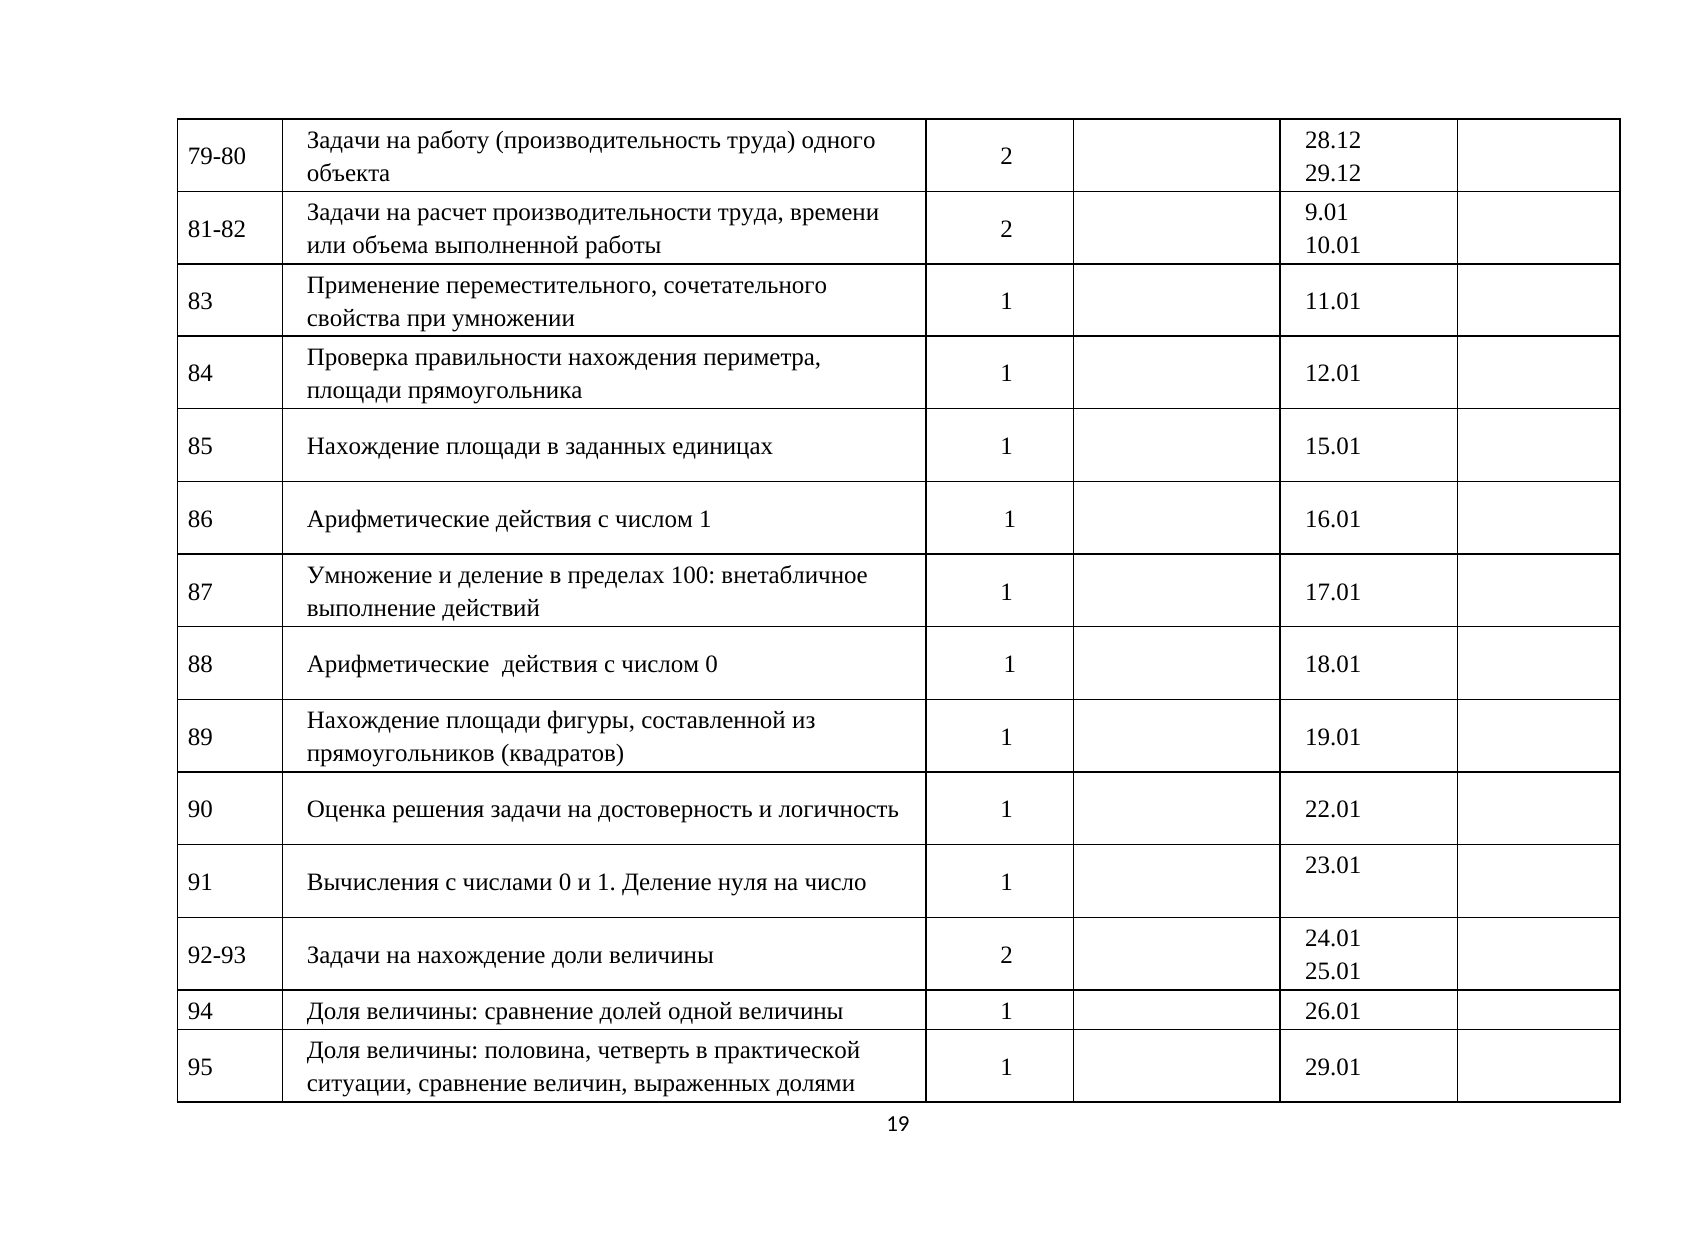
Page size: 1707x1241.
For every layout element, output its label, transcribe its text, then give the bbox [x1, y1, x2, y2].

table_cell 85 [178, 409, 282, 481]
table_cell 89 [178, 700, 282, 771]
table_cell 88 [178, 627, 282, 698]
table_cell 86 [178, 482, 282, 553]
table_cell 95 [178, 1030, 282, 1101]
table_cell 2 [927, 918, 1073, 989]
table_cell [1074, 265, 1279, 335]
table_cell Проверка правильности нахождения периметра, площади прямоугольника [283, 337, 925, 408]
table_cell Арифметические действия с числом 0 [283, 627, 925, 698]
table_cell 2 [927, 120, 1073, 191]
table_cell Задачи на расчет производительности труда, времени или объема выполненной работы [283, 192, 925, 263]
table_cell Умножение и деление в пределах 100: внетабличное выполнение действий [283, 555, 925, 626]
table_cell 1 [927, 482, 1073, 553]
table_cell [1458, 337, 1619, 408]
table_cell 1 [927, 265, 1073, 335]
table_cell 26.01 [1281, 991, 1457, 1029]
table_cell [1458, 482, 1619, 553]
table_cell [1074, 482, 1279, 553]
table_cell [1458, 265, 1619, 335]
table_cell 81-82 [178, 192, 282, 263]
table_cell Вычисления с числами 0 и 1. Деление нуля на число [283, 845, 925, 917]
table_cell [1074, 1030, 1279, 1101]
table_cell [1458, 1030, 1619, 1101]
table_cell Оценка решения задачи на достоверность и логичность [283, 773, 925, 844]
table_cell Применение переместительного, сочетательного свойства при умножении [283, 265, 925, 335]
table_cell 1 [927, 700, 1073, 771]
table_cell [1458, 918, 1619, 989]
table_cell Нахождение площади в заданных единицах [283, 409, 925, 481]
table_cell 1 [927, 409, 1073, 481]
table_cell 91 [178, 845, 282, 917]
table_cell [1458, 773, 1619, 844]
table_cell [1458, 555, 1619, 626]
table_cell 1 [927, 773, 1073, 844]
table_cell 1 [927, 1030, 1073, 1101]
table_cell 92-93 [178, 918, 282, 989]
table_cell [1458, 700, 1619, 771]
table_cell [1074, 627, 1279, 698]
table_cell Арифметические действия с числом 1 [283, 482, 925, 553]
table_cell [1458, 192, 1619, 263]
table_cell 94 [178, 991, 282, 1029]
table_cell 24.01 25.01 [1281, 918, 1457, 989]
table_cell 90 [178, 773, 282, 844]
table_cell [1458, 845, 1619, 917]
table_cell 17.01 [1281, 555, 1457, 626]
table_cell 18.01 [1281, 627, 1457, 698]
table_cell Доля величины: сравнение долей одной величины [283, 991, 925, 1029]
table_cell 16.01 [1281, 482, 1457, 553]
table_cell 1 [927, 337, 1073, 408]
table_cell [1458, 991, 1619, 1029]
table_cell [1458, 627, 1619, 698]
table_cell 87 [178, 555, 282, 626]
table_cell [1074, 555, 1279, 626]
table_cell [1458, 120, 1619, 191]
table_cell [1074, 192, 1279, 263]
table_cell 19.01 [1281, 700, 1457, 771]
table_cell 22.01 [1281, 773, 1457, 844]
table_cell 79-80 [178, 120, 282, 191]
table_cell [1074, 700, 1279, 771]
table_cell Задачи на работу (производительность труда) одного объекта [283, 120, 925, 191]
table_cell [1074, 337, 1279, 408]
table_cell [1074, 773, 1279, 844]
table_cell 15.01 [1281, 409, 1457, 481]
table_cell 29.01 [1281, 1030, 1457, 1101]
table_cell [1458, 409, 1619, 481]
table_cell 11.01 [1281, 265, 1457, 335]
table_cell 9.01 10.01 [1281, 192, 1457, 263]
table_cell 84 [178, 337, 282, 408]
table_cell [1074, 918, 1279, 989]
table_cell 12.01 [1281, 337, 1457, 408]
table_cell [1074, 991, 1279, 1029]
table_cell [1074, 120, 1279, 191]
table_cell 1 [927, 627, 1073, 698]
table_cell Задачи на нахождение доли величины [283, 918, 925, 989]
table_cell 1 [927, 555, 1073, 626]
table_cell 28.12 29.12 [1281, 120, 1457, 191]
table_cell Доля величины: половина, четверть в практической ситуации, сравнение величин, выраженных долями [283, 1030, 925, 1101]
table_cell [1074, 409, 1279, 481]
table_cell [1074, 845, 1279, 917]
table_cell 23.01 [1281, 845, 1457, 917]
table_cell 1 [927, 845, 1073, 917]
table_cell Нахождение площади фигуры, составленной из прямоугольников (квадратов) [283, 700, 925, 771]
table_cell 1 [927, 991, 1073, 1029]
table_cell 2 [927, 192, 1073, 263]
table_cell 83 [178, 265, 282, 335]
